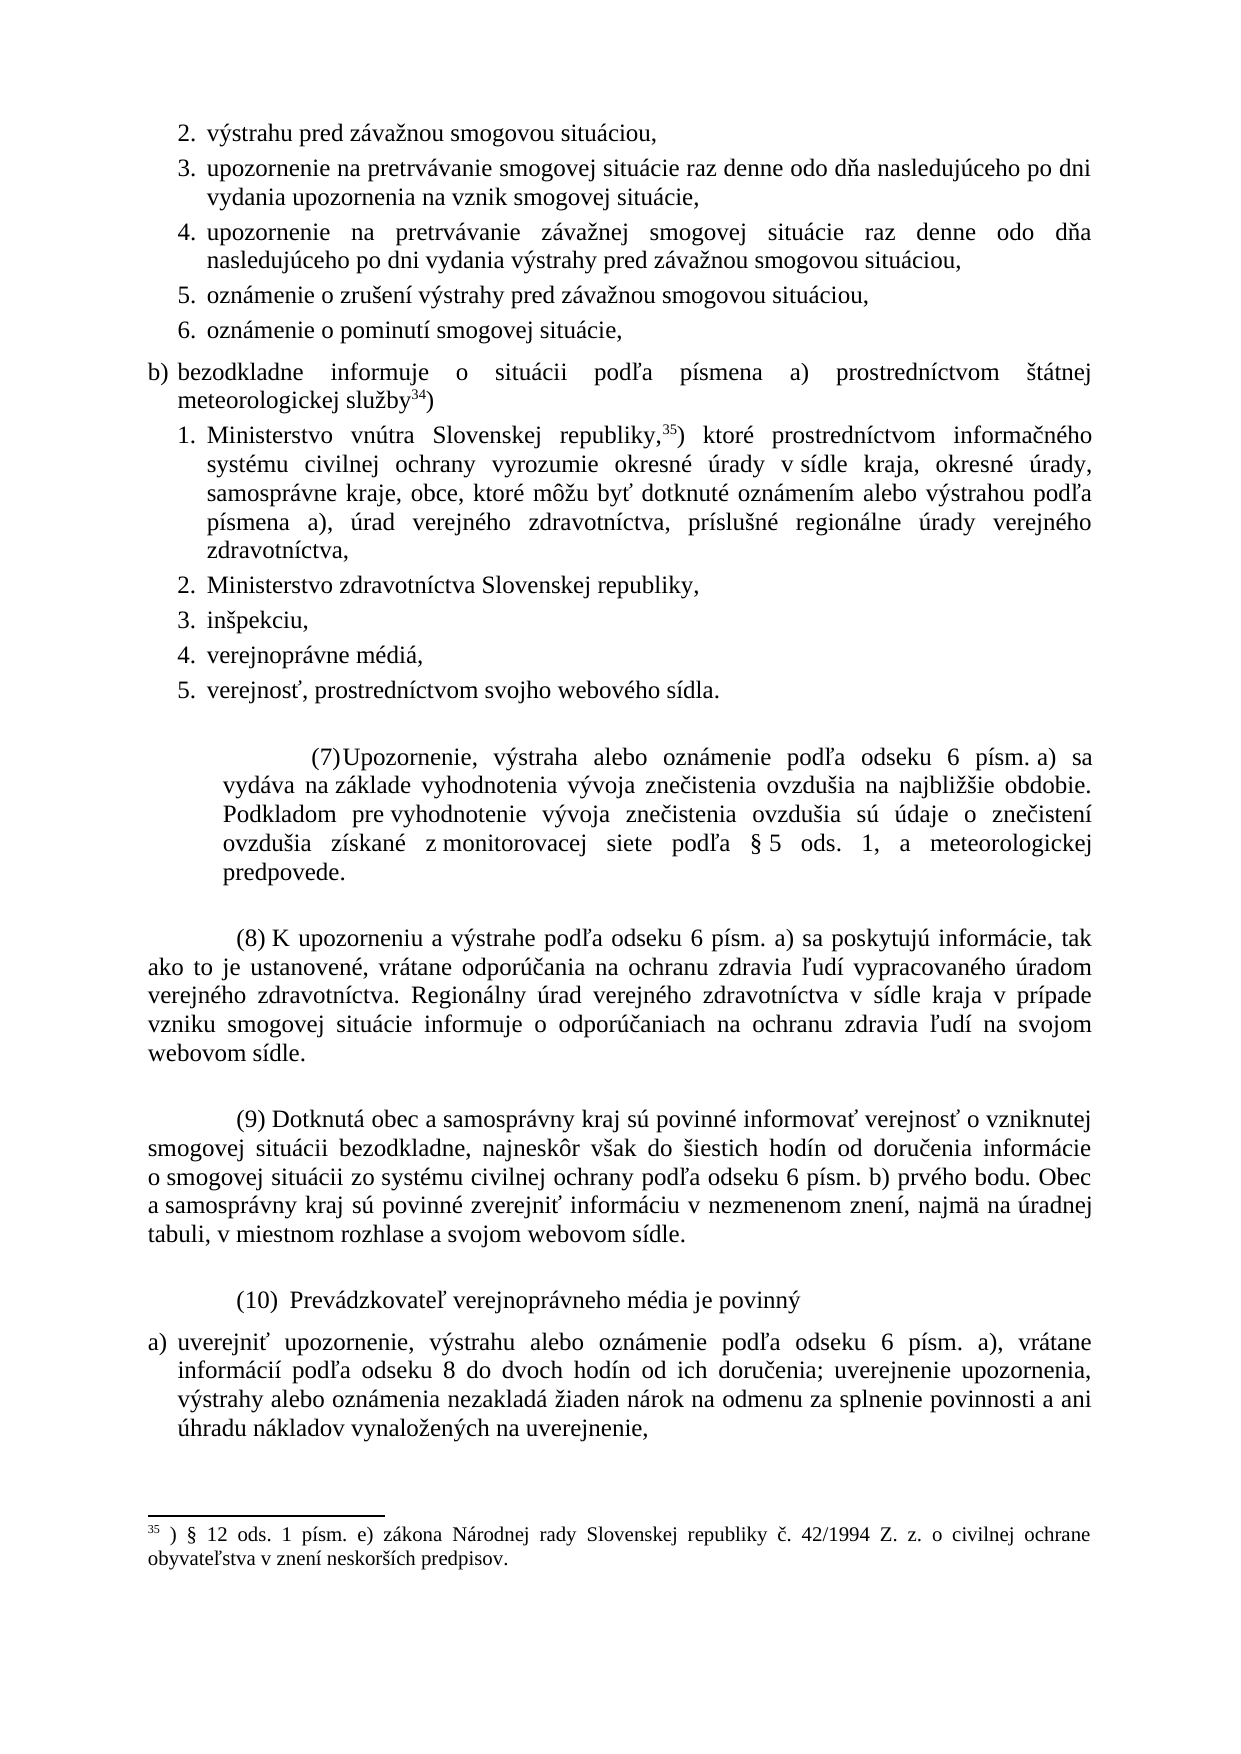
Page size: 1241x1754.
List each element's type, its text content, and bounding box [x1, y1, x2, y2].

list bezodkladne informuje o situácii podľa písmena a) prostredníctvom štátnej meteorologickej služby34) [148, 357, 1093, 414]
list výstrahu pred závažnou smogovou situáciou, [177, 118, 1093, 147]
list upozornenie na pretrvávanie závažnej smogovej situácie raz denne odo dňa nasledujúceho po dni vydania výstrahy pred závažnou smogovou situáciou, [177, 217, 1093, 274]
list Prevádzkovateľ verejnoprávneho média je povinný [148, 1286, 1093, 1314]
list Dotknutá obec a samosprávny kraj sú povinné informovať verejnosť o vzniknutej smogovej situácii bezodkladne, najneskôr však do šiestich hodín od doručenia informácie o smogovej situácii zo systému civilnej ochrany podľa odseku 6 písm. b) prvého bodu. Obec a samosprávny kraj sú povinné zverejniť informáciu v nezmenenom znení, najmä na úradnej tabuli, v miestnom rozhlase a svojom webovom sídle. [148, 1104, 1093, 1248]
list Ministerstvo zdravotníctva Slovenskej republiky, [177, 571, 1093, 599]
list verejnoprávne médiá, [177, 641, 1093, 669]
list K upozorneniu a výstrahe podľa odseku 6 písm. a) sa poskytujú informácie, tak ako to je ustanovené, vrátane odporúčania na ochranu zdravia ľudí vypracovaného úradom verejného zdravotníctva. Regionálny úrad verejného zdravotníctva v sídle kraja v prípade vzniku smogovej situácie informuje o odporúčaniach na ochranu zdravia ľudí na svojom webovom sídle. [148, 923, 1093, 1067]
list inšpekciu, [177, 606, 1093, 634]
list upozornenie na pretrvávanie smogovej situácie raz denne odo dňa nasledujúceho po dni vydania upozornenia na vznik smogovej situácie, [177, 153, 1093, 211]
list Ministerstvo vnútra Slovenskej republiky,) ktoré prostredníctvom informačného systému civilnej ochrany vyrozumie okresné úrady v sídle kraja, okresné úrady, samosprávne kraje, obce, ktoré môžu byť dotknuté oznámením alebo výstrahou podľa písmena a), úrad verejného zdravotníctva, príslušné regionálne úrady verejného zdravotníctva, [177, 421, 1093, 564]
list uverejniť upozornenie, výstrahu alebo oznámenie podľa odseku 6 písm. a), vrátane informácií podľa odseku 8 do dvoch hodín od ich doručenia; uverejnenie upozornenia, výstrahy alebo oznámenia nezakladá žiaden nárok na odmenu za splnenie povinnosti a ani úhradu nákladov vynaložených na uverejnenie, [148, 1327, 1093, 1442]
list Upozornenie, výstraha alebo oznámenie podľa odseku 6 písm. a) sa vydáva na základe vyhodnotenia vývoja znečistenia ovzdušia na najbližšie obdobie. Podkladom pre vyhodnotenie vývoja znečistenia ovzdušia sú údaje o znečistení ovzdušia získané z monitorovacej siete podľa § 5 ods. 1, a meteorologickej predpovede. [223, 742, 1093, 886]
list verejnosť, prostredníctvom svojho webového sídla. [177, 676, 1093, 704]
list oznámenie o pominutí smogovej situácie, [177, 316, 1093, 344]
list oznámenie o zrušení výstrahy pred závažnou smogovou situáciou, [177, 281, 1093, 309]
